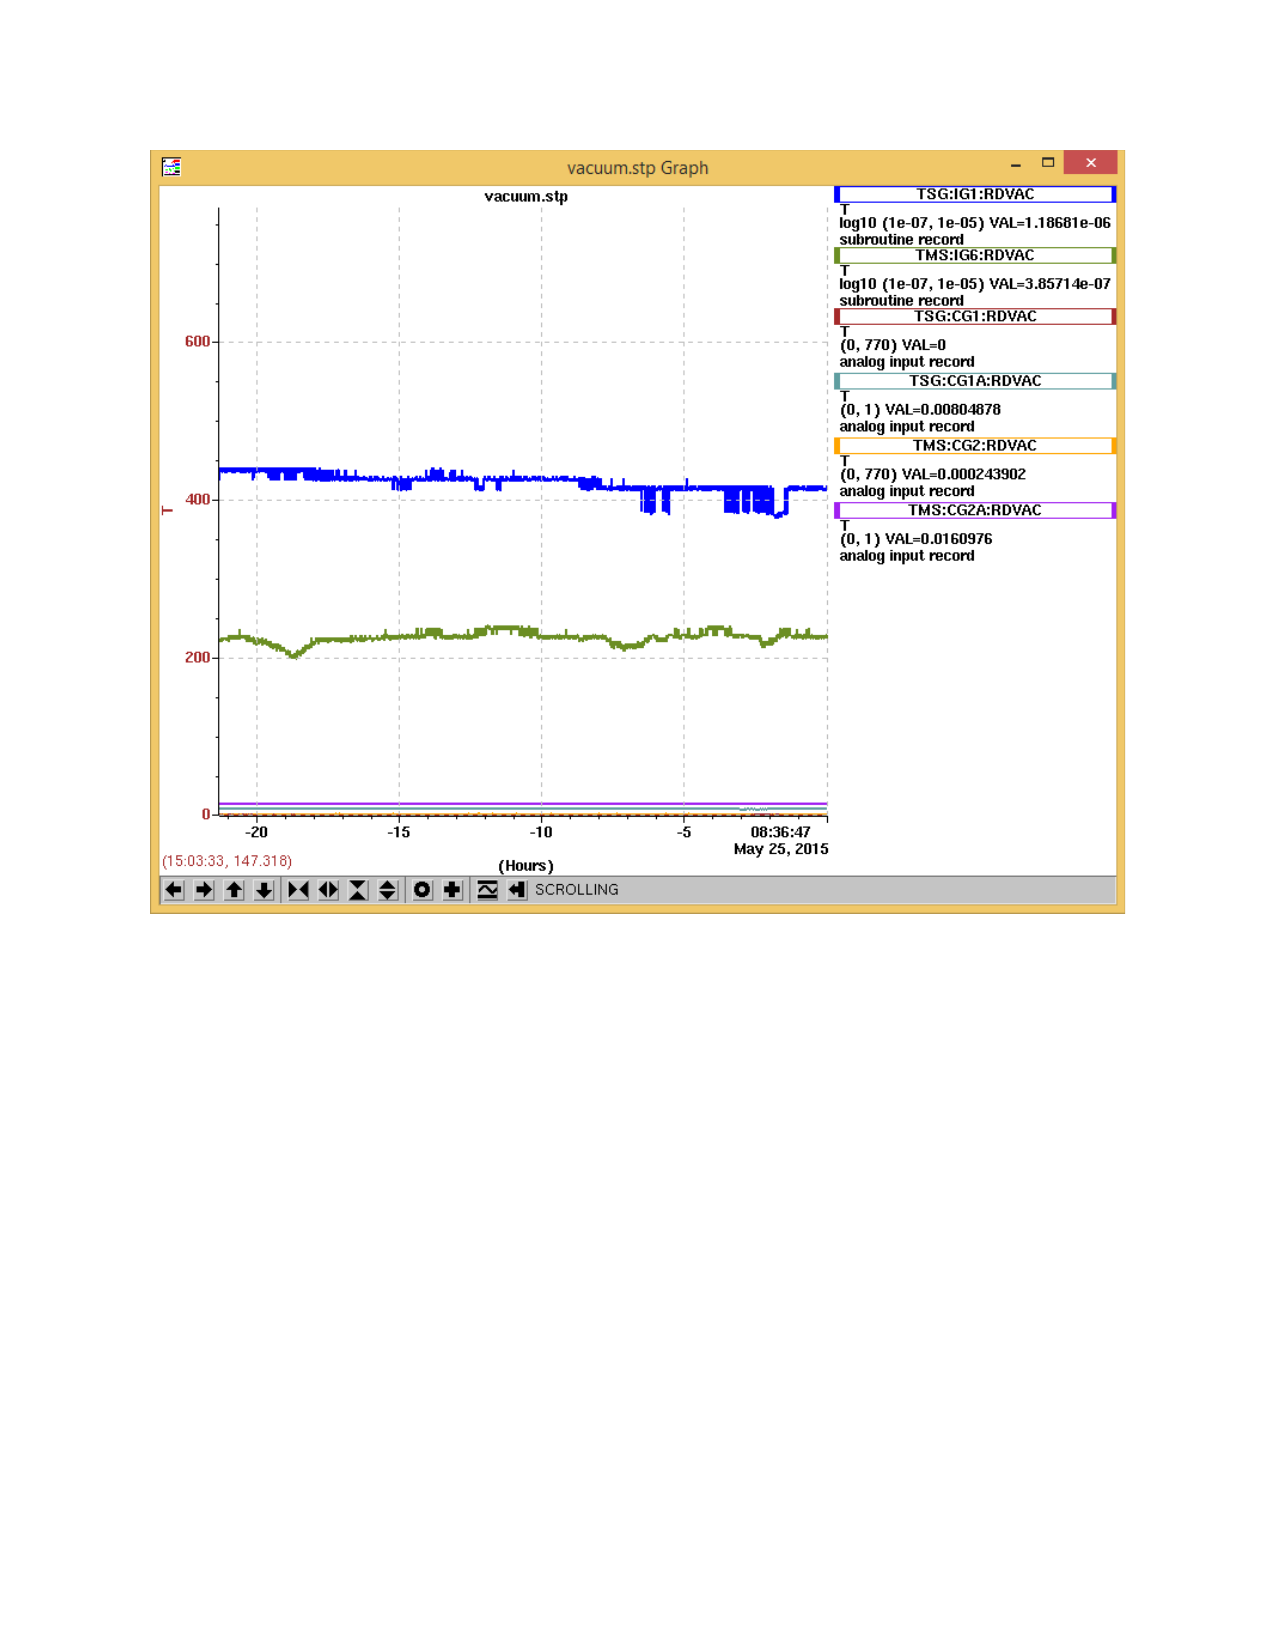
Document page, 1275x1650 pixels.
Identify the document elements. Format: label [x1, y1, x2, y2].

picture [150, 150, 1125, 914]
